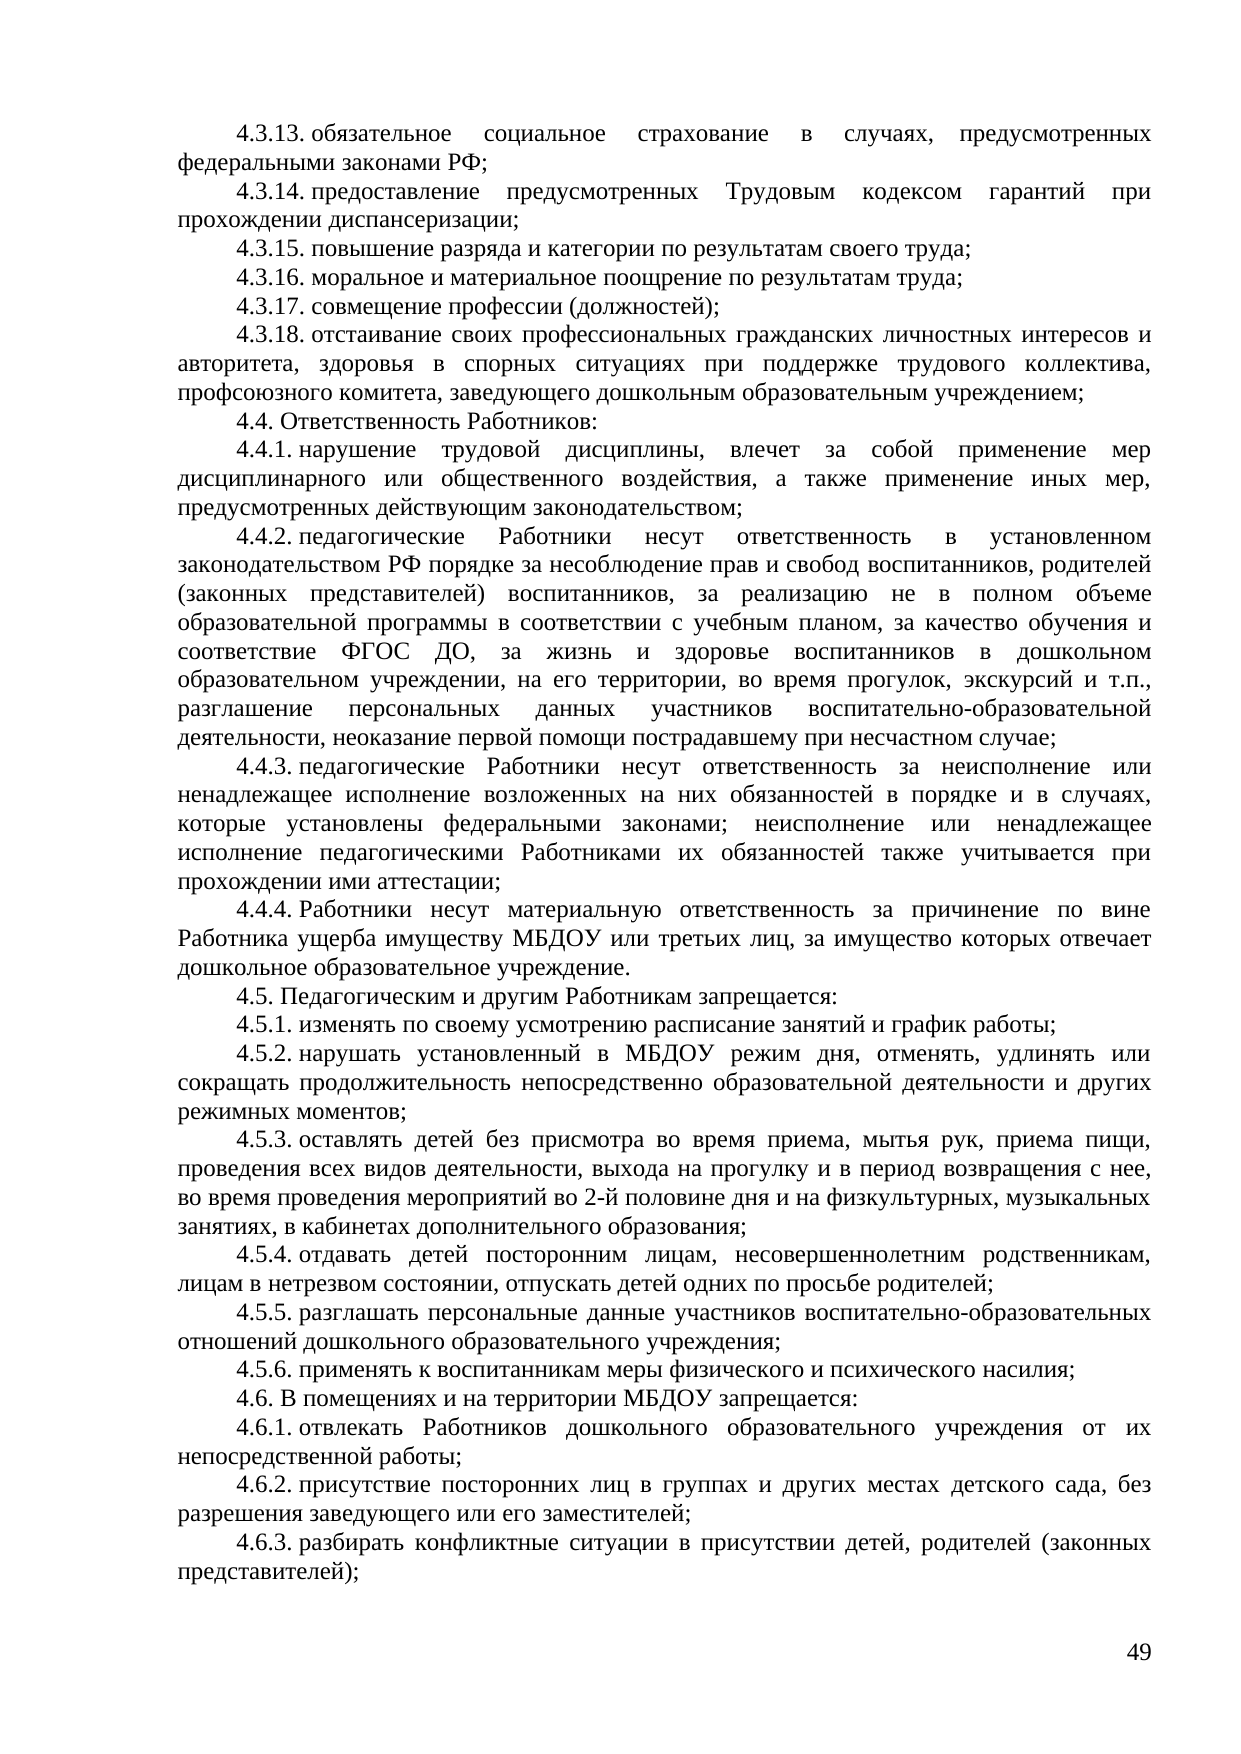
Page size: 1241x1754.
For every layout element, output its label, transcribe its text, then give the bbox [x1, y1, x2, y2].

text 4.6. В помещениях и на территории МБДОУ запрещается: [177, 1383, 1152, 1412]
text 4.4.2. педагогические Работники несут ответственность в установленном законодательством РФ порядке за несоблюдение прав и свобод воспитанников, родителей (законных представителей) воспитанников, за реализацию не в полном объеме образовательной программы в соответствии с учебным планом, за качество обучения и соответствие ФГОС ДО, за жизнь и здоровье воспитанников в дошкольном образовательном учреждении, на его территории, во время прогулок, экскурсий и т.п., разглашение персональных данных участников воспитательно-образовательной деятельности, неоказание первой помощи пострадавшему при несчастном случае; [177, 521, 1152, 751]
text 4.5.3. оставлять детей без присмотра во время приема, мытья рук, приема пищи, проведения всех видов деятельности, выхода на прогулку и в период возвращения с нее, во время проведения мероприятий во 2-й половине дня и на физкультурных, музыкальных занятиях, в кабинетах дополнительного образования; [177, 1124, 1152, 1239]
text 4.4.3. педагогические Работники несут ответственность за неисполнение или ненадлежащее исполнение возложенных на них обязанностей в порядке и в случаях, которые установлены федеральными законами; неисполнение или ненадлежащее исполнение педагогическими Работниками их обязанностей также учитывается при прохождении ими аттестации; [177, 751, 1152, 894]
text 4.5.5. разглашать персональные данные участников воспитательно-образовательных отношений дошкольного образовательного учреждения; [177, 1297, 1152, 1354]
text 4.3.15. повышение разряда и категории по результатам своего труда; [177, 233, 1152, 262]
text 4.6.2. присутствие посторонних лиц в группах и других местах детского сада, без разрешения заведующего или его заместителей; [177, 1469, 1152, 1527]
text 4.4.1. нарушение трудовой дисциплины, влечет за собой применение мер дисциплинарного или общественного воздействия, а также применение иных мер, предусмотренных действующим законодательством; [177, 434, 1152, 521]
text 4.4.4. Работники несут материальную ответственность за причинение по вине Работника ущерба имуществу МБДОУ или третьих лиц, за имущество которых отвечает дошкольное образовательное учреждение. [177, 894, 1152, 981]
text 4.3.13. обязательное социальное страхование в случаях, предусмотренных федеральными законами РФ; [177, 118, 1152, 176]
text 4.6.1. отвлекать Работников дошкольного образовательного учреждения от их непосредственной работы; [177, 1412, 1152, 1469]
text 4.3.18. отстаивание своих профессиональных гражданских личностных интересов и авторитета, здоровья в спорных ситуациях при поддержке трудового коллектива, профсоюзного комитета, заведующего дошкольным образовательным учреждением; [177, 319, 1152, 406]
text 4.3.16. моральное и материальное поощрение по результатам труда; [177, 262, 1152, 291]
text 4.5.6. применять к воспитанникам меры физического и психического насилия; [177, 1354, 1152, 1383]
text 4.5. Педагогическим и другим Работникам запрещается: [177, 981, 1152, 1009]
text 4.3.17. совмещение профессии (должностей); [177, 291, 1152, 319]
text 4.6.3. разбирать конфликтные ситуации в присутствии детей, родителей (законных представителей); [177, 1527, 1152, 1584]
text 4.4. Ответственность Работников: [177, 406, 1152, 434]
text 4.3.14. предоставление предусмотренных Трудовым кодексом гарантий при прохождении диспансеризации; [177, 176, 1152, 233]
text 4.5.4. отдавать детей посторонним лицам, несовершеннолетним родственникам, лицам в нетрезвом состоянии, отпускать детей одних по просьбе родителей; [177, 1239, 1152, 1297]
text 4.5.2. нарушать установленный в МБДОУ режим дня, отменять, удлинять или сокращать продолжительность непосредственно образовательной деятельности и других режимных моментов; [177, 1038, 1152, 1124]
text 4.5.1. изменять по своему усмотрению расписание занятий и график работы; [177, 1009, 1152, 1038]
